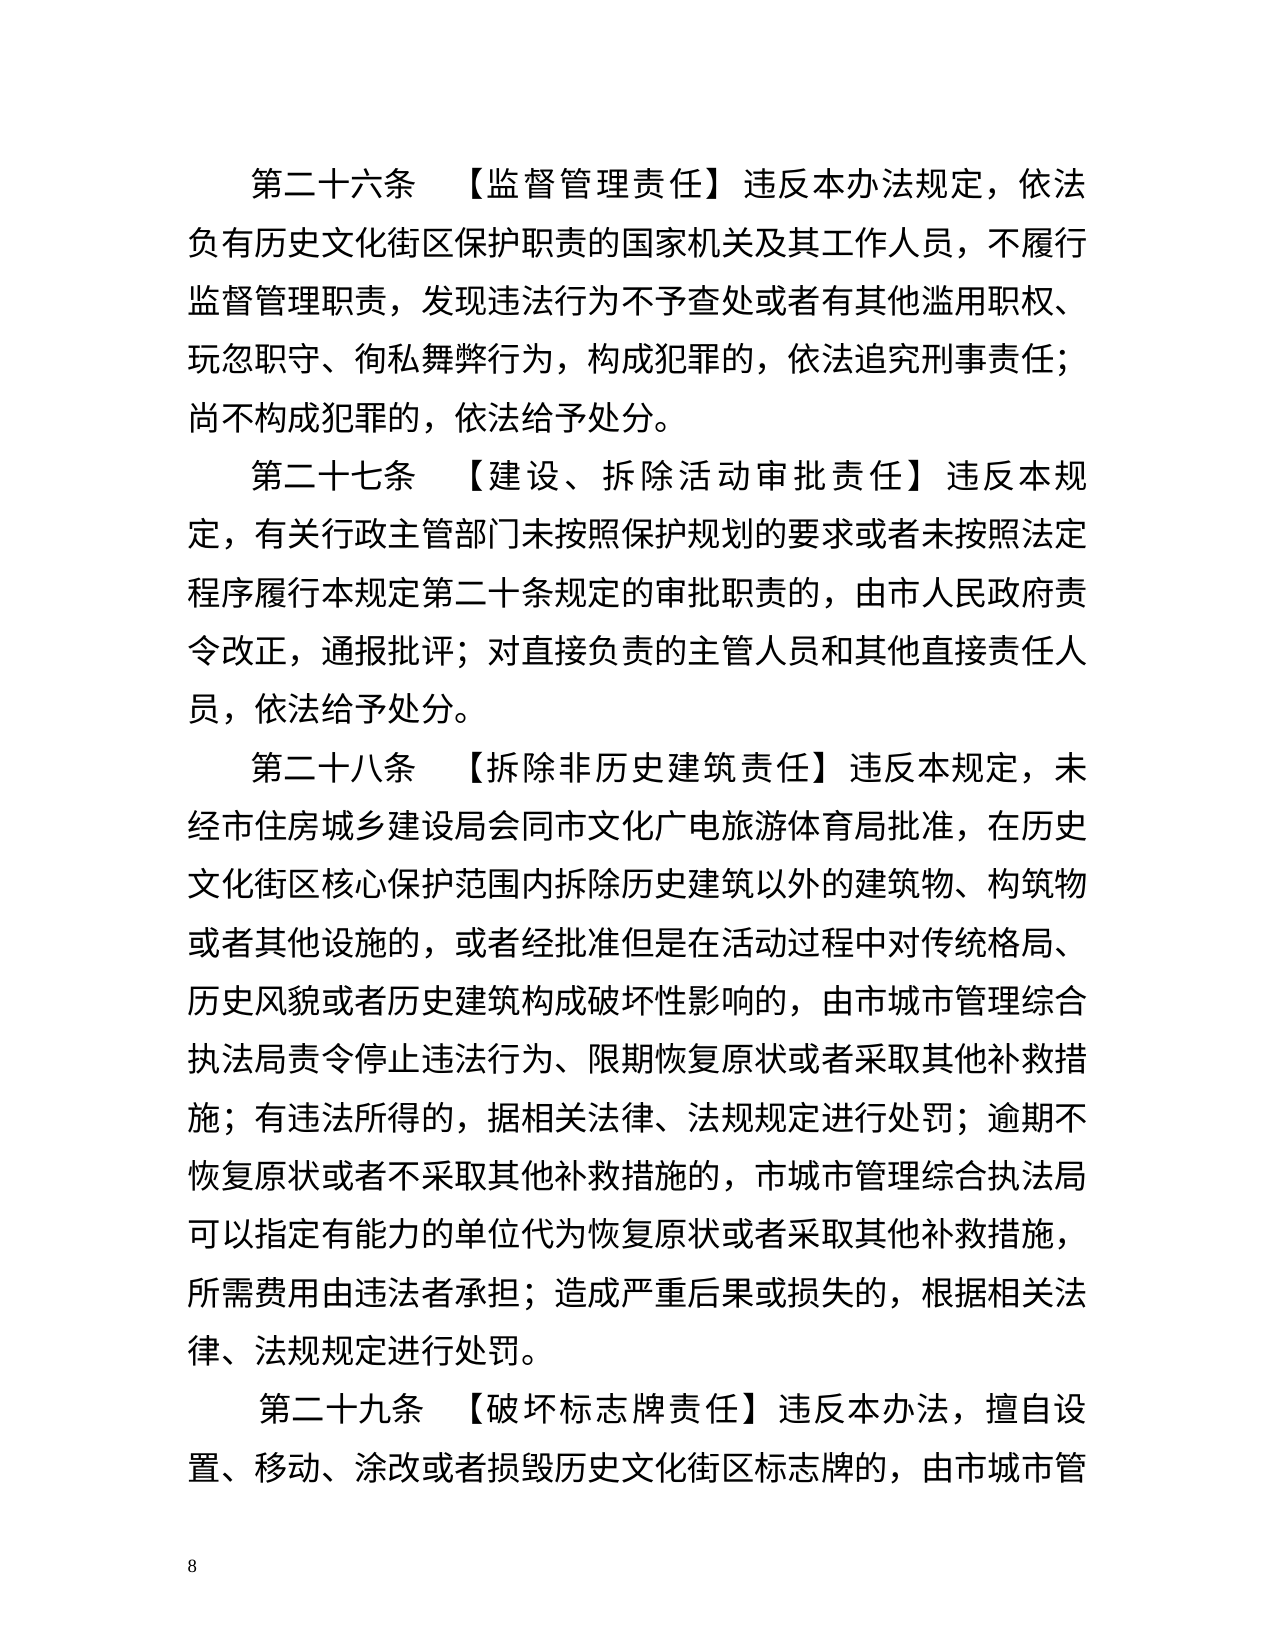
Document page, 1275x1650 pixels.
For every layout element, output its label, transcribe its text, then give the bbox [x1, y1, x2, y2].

list 【建设、拆除活动审批责任】违反本规定，有关行政主管部门未按照保护规划的要求或者未按照法定程序履行本规定第二十条规定的审批职责的，由市人民政府责令改正，通报批评；对直接负责的主管人员和其他直接责任人员，依法给予处分。 [187, 442, 1087, 733]
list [187, 1375, 1087, 1492]
list 【拆除非历史建筑责任】违反本规定，未经市住房城乡建设局会同市文化广电旅游体育局批准，在历史文化街区核心保护范围内拆除历史建筑以外的建筑物、构筑物或者其他设施的，或者经批准但是在活动过程中对传统格局、历史风貌或者历史建筑构成破坏性影响的，由市城市管理综合执法局责令停止违法行为、限期恢复原状或者采取其他补救措施；有违法所得的，据相关法律、法规规定进行处罚；逾期不恢复原状或者不采取其他补救措施的，市城市管理综合执法局可以指定有能力的单位代为恢复原状或者采取其他补救措施，所需费用由违法者承担；造成严重后果或损失的，根据相关法律、法规规定进行处罚。 [187, 733, 1087, 1375]
list 【监督管理责任】违反本办法规定，依法负有历史文化街区保护职责的国家机关及其工作人员，不履行监督管理职责，发现违法行为不予查处或者有其他滥用职权、玩忽职守、徇私舞弊行为，构成犯罪的，依法追究刑事责任；尚不构成犯罪的，依法给予处分。 [187, 150, 1087, 442]
